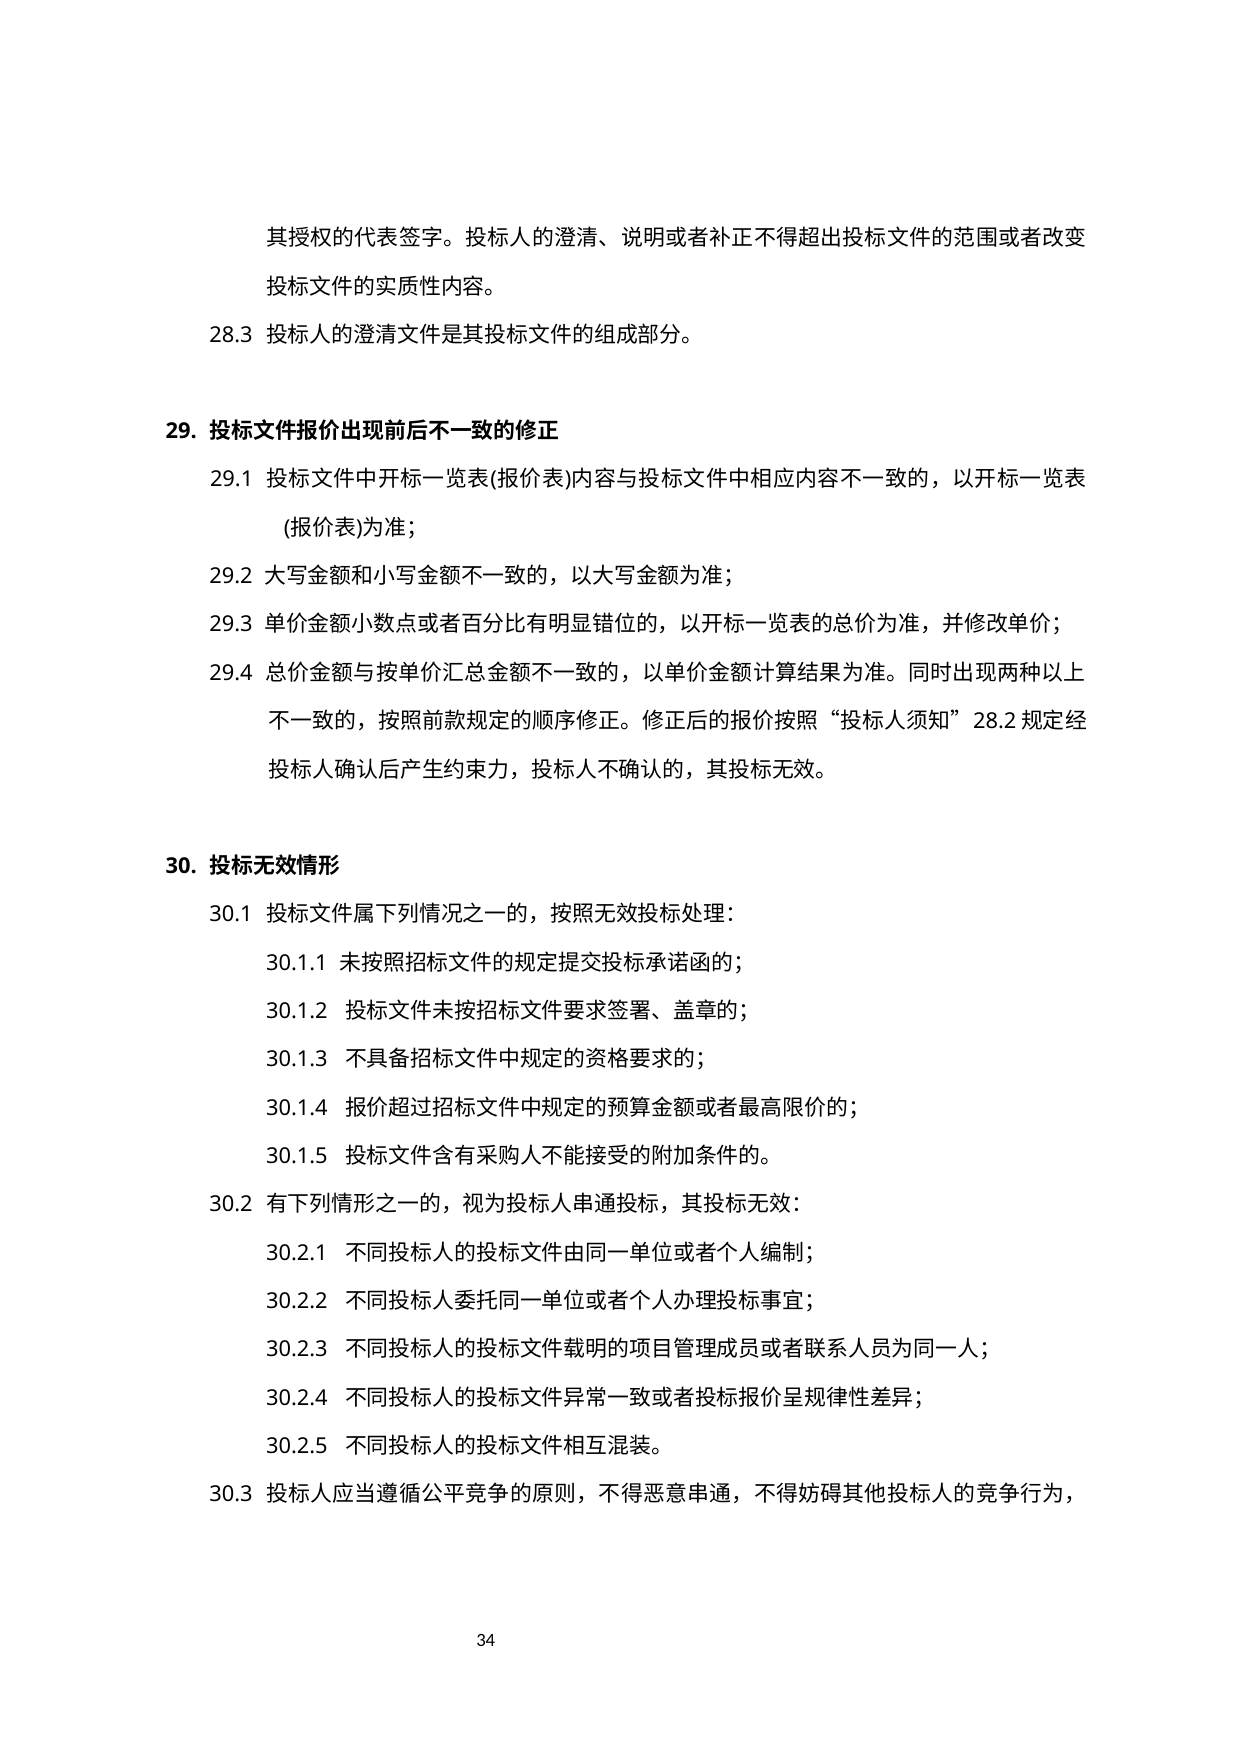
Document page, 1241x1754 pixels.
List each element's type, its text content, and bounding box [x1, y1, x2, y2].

text 30.2.3 不同投标人的投标文件载明的项目管理成员或者联系人员为同一人； [266, 1331, 1087, 1363]
text 30.2.5 不同投标人的投标文件相互混装。 [266, 1428, 1087, 1460]
text 30.1.1 未按照招标文件的规定提交投标承诺函的； [266, 944, 1087, 977]
text 29.2 大写金额和小写金额不一致的，以大写金额为准； [165, 558, 1087, 590]
list 有下列情形之一的，视为投标人串通投标，其投标无效： [209, 1186, 1087, 1218]
text 29.1 投标文件中开标一览表(报价表)内容与投标文件中相应内容不一致的，以开标一览表(报价表)为准； [210, 461, 1087, 542]
list 投标文件属下列情况之一的，按照无效投标处理： [209, 896, 1087, 928]
text 29.3 单价金额小数点或者百分比有明显错位的，以开标一览表的总价为准，并修改单价； [165, 606, 1087, 639]
text 30.2.1 不同投标人的投标文件由同一单位或者个人编制； [266, 1234, 1087, 1267]
text 29.4 总价金额与按单价汇总金额不一致的，以单价金额计算结果为准。同时出现两种以上不一致的，按照前款规定的顺序修正。修正后的报价按照“投标人须知”28.2规定经投标人确认后产生约束力，投标人不确认的，其投标无效。 [209, 654, 1087, 784]
text 30.1.5 投标文件含有采购人不能接受的附加条件的。 [266, 1138, 1087, 1170]
list 投标无效情形 [165, 848, 1087, 880]
text 30.2.4 不同投标人的投标文件异常一致或者投标报价呈规律性差异； [266, 1379, 1087, 1412]
text 30.1.4 报价超过招标文件中规定的预算金额或者最高限价的； [266, 1089, 1087, 1122]
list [209, 219, 1087, 301]
text 30.1.2 投标文件未按招标文件要求签署、盖章的； [266, 993, 1087, 1025]
list 投标人的澄清文件是其投标文件的组成部分。 [209, 317, 1087, 349]
text 30.2.2 不同投标人委托同一单位或者个人办理投标事宜； [266, 1283, 1087, 1315]
text 30.1.3 不具备招标文件中规定的资格要求的； [266, 1041, 1087, 1073]
list 投标文件报价出现前后不一致的修正 [165, 412, 1087, 445]
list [209, 1476, 1087, 1508]
